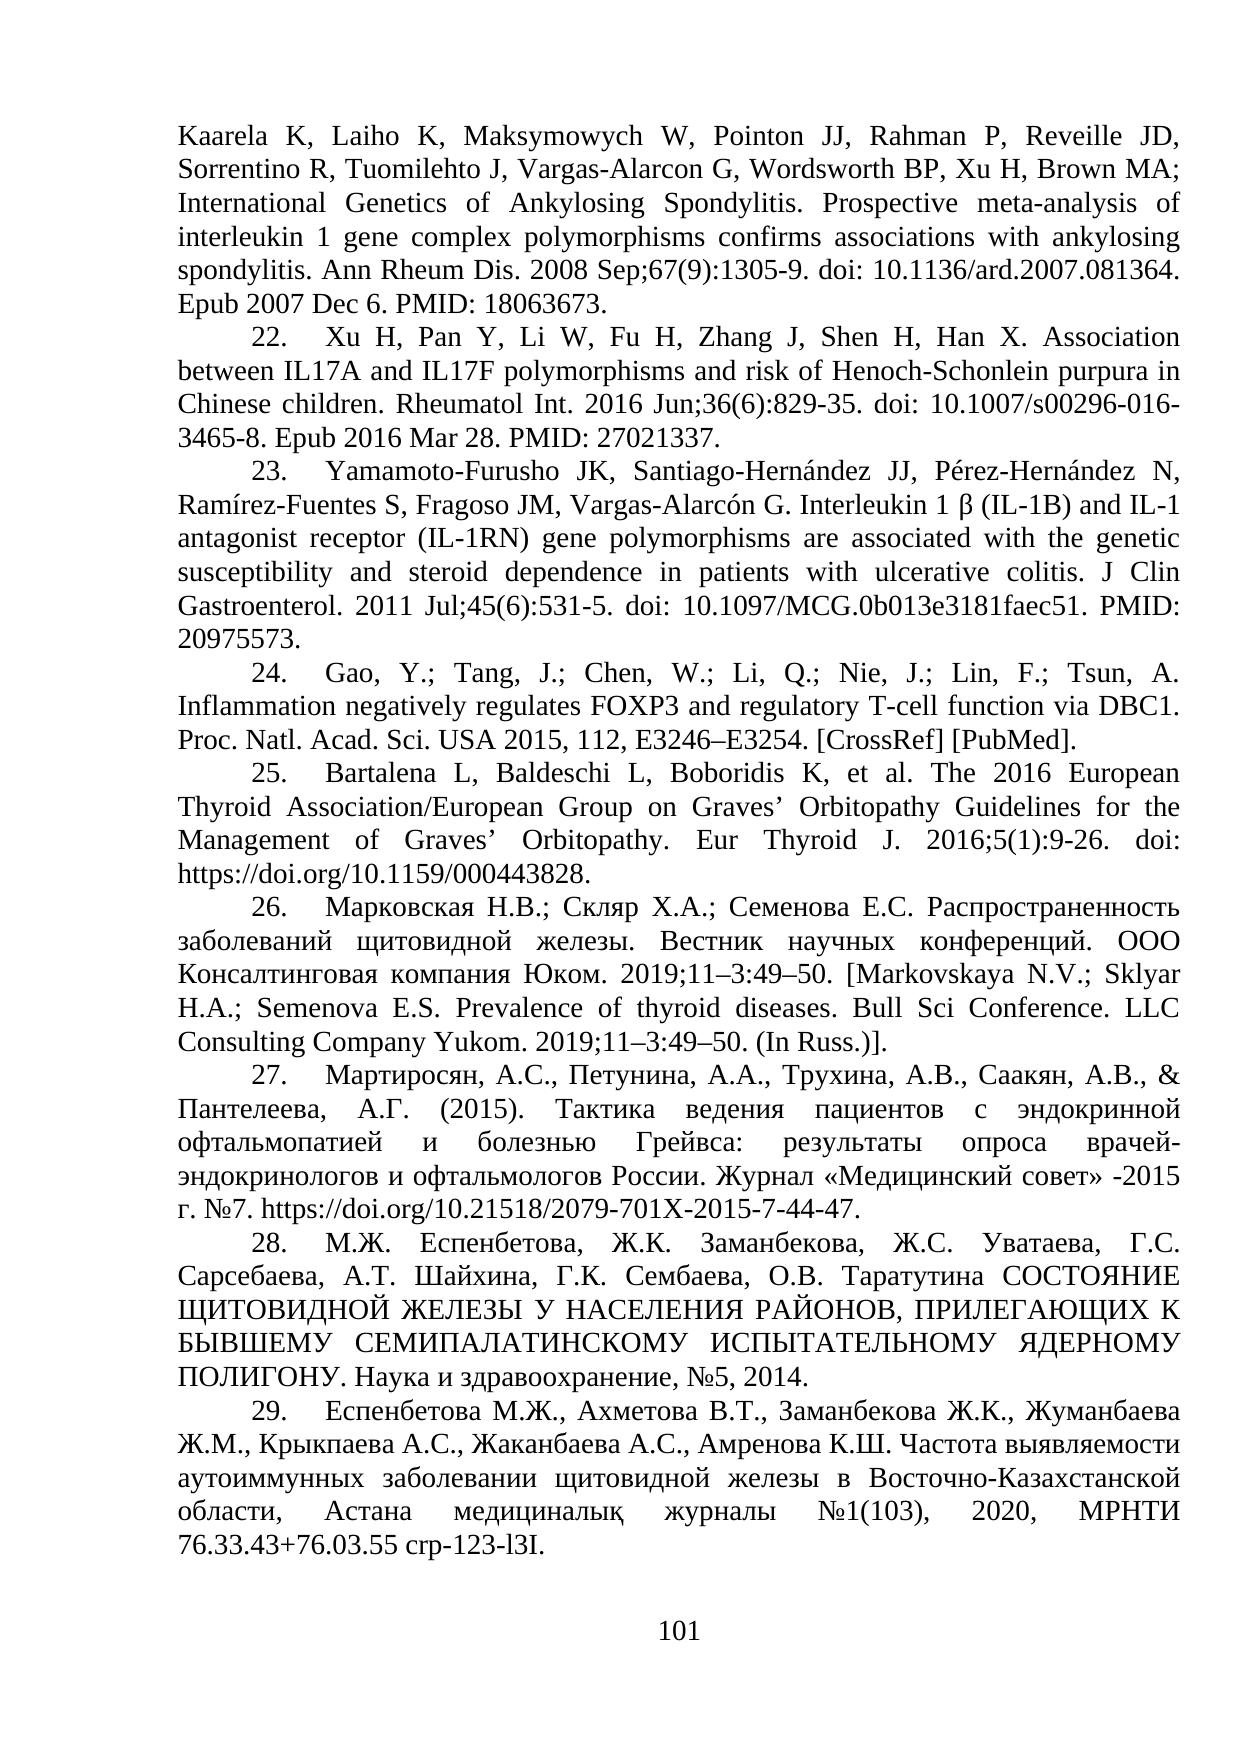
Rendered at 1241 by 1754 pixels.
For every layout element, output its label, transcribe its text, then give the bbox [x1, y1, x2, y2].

text 26. Марковская Н.В.; Скляр Х.А.; Семенова Е.С. Распространенность заболеваний щитовидной железы. Вестник научных конференций. ООО Консалтинговая компания Юком. 2019;11–3:49–50. [Markovskaya N.V.; Sklyar H.A.; Semenova E.S. Prevalence of thyroid diseases. Bull Sci Conference. LLC Consulting Company Yukom. 2019;11–3:49–50. (In Russ.)]. [177, 889, 1181, 1057]
text 25. Bartalena L, Baldeschi L, Boboridis K, et al. The 2016 European Thyroid Association/European Group on Graves’ Orbitopathy Guidelines for the Management of Graves’ Orbitopathy. Eur Thyroid J. 2016;5(1):9-26. doi: https://doi.org/10.1159/000443828. [177, 755, 1181, 889]
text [177, 118, 1181, 319]
text 27. Мартиросян, A.С., Петунина, A.А., Трухина, A.В., Саакян, A.В., & Пантелеева, A.Г. (2015). Тактика ведения пациентов с эндокринной офтальмопатией и болезнью Грейвса: результаты опроса врачей-эндокринологов и офтальмологов России. Журнал «Медицинский совет» -2015 г. №7. https://doi.org/10.21518/2079-701X-2015-7-44-47. [177, 1057, 1181, 1225]
text 23. Yamamoto-Furusho JK, Santiago-Hernández JJ, Pérez-Hernández N, Ramírez-Fuentes S, Fragoso JM, Vargas-Alarcón G. Interleukin 1 β (IL-1B) and IL-1 antagonist receptor (IL-1RN) gene polymorphisms are associated with the genetic susceptibility and steroid dependence in patients with ulcerative colitis. J Clin Gastroenterol. 2011 Jul;45(6):531-5. doi: 10.1097/MCG.0b013e3181faec51. PMID: 20975573. [177, 453, 1181, 655]
text 28. М.Ж. Еспенбетова, Ж.К. Заманбекова, Ж.С. Уватаева, Г.С. Сарсебаева, А.Т. Шайхина, Г.К. Сембаева, О.В. Таратутина СОСТОЯНИЕ ЩИТОВИДНОЙ ЖЕЛЕЗЫ У НАСЕЛЕНИЯ РАЙОНОВ, ПРИЛЕГАЮЩИХ К БЫВШЕМУ СЕМИПАЛАТИНСКОМУ ИСПЫТАТЕЛЬНОМУ ЯДЕРНОМУ ПОЛИГОНУ. Наука и здравоохранение, №5, 2014. [177, 1225, 1181, 1393]
text 24. Gao, Y.; Tang, J.; Chen, W.; Li, Q.; Nie, J.; Lin, F.; Tsun, A. Inflammation negatively regulates FOXP3 and regulatory T-cell function via DBC1. Proc. Natl. Acad. Sci. USA 2015, 112, E3246–E3254. [CrossRef] [PubMed]. [177, 655, 1181, 755]
text 29. Еспенбетова М.Ж., Ахметова В.Т., Заманбекова Ж.К., Жуманбаева Ж.М., Крыкпаева А.С., Жаканбаева А.С., Амренова К.Ш. Частота выявляемости аутоиммунных заболевании щитовидной железы в Восточно-Казахстанской области, Астана медициналық журналы №1(103), 2020, MPHTИ 76.33.43+76.03.55 crp-123-l3I. [177, 1393, 1181, 1560]
text 22. Xu H, Pan Y, Li W, Fu H, Zhang J, Shen H, Han X. Association between IL17A and IL17F polymorphisms and risk of Henoch-Schonlein purpura in Chinese children. Rheumatol Int. 2016 Jun;36(6):829-35. doi: 10.1007/s00296-016-3465-8. Epub 2016 Mar 28. PMID: 27021337. [177, 319, 1181, 453]
